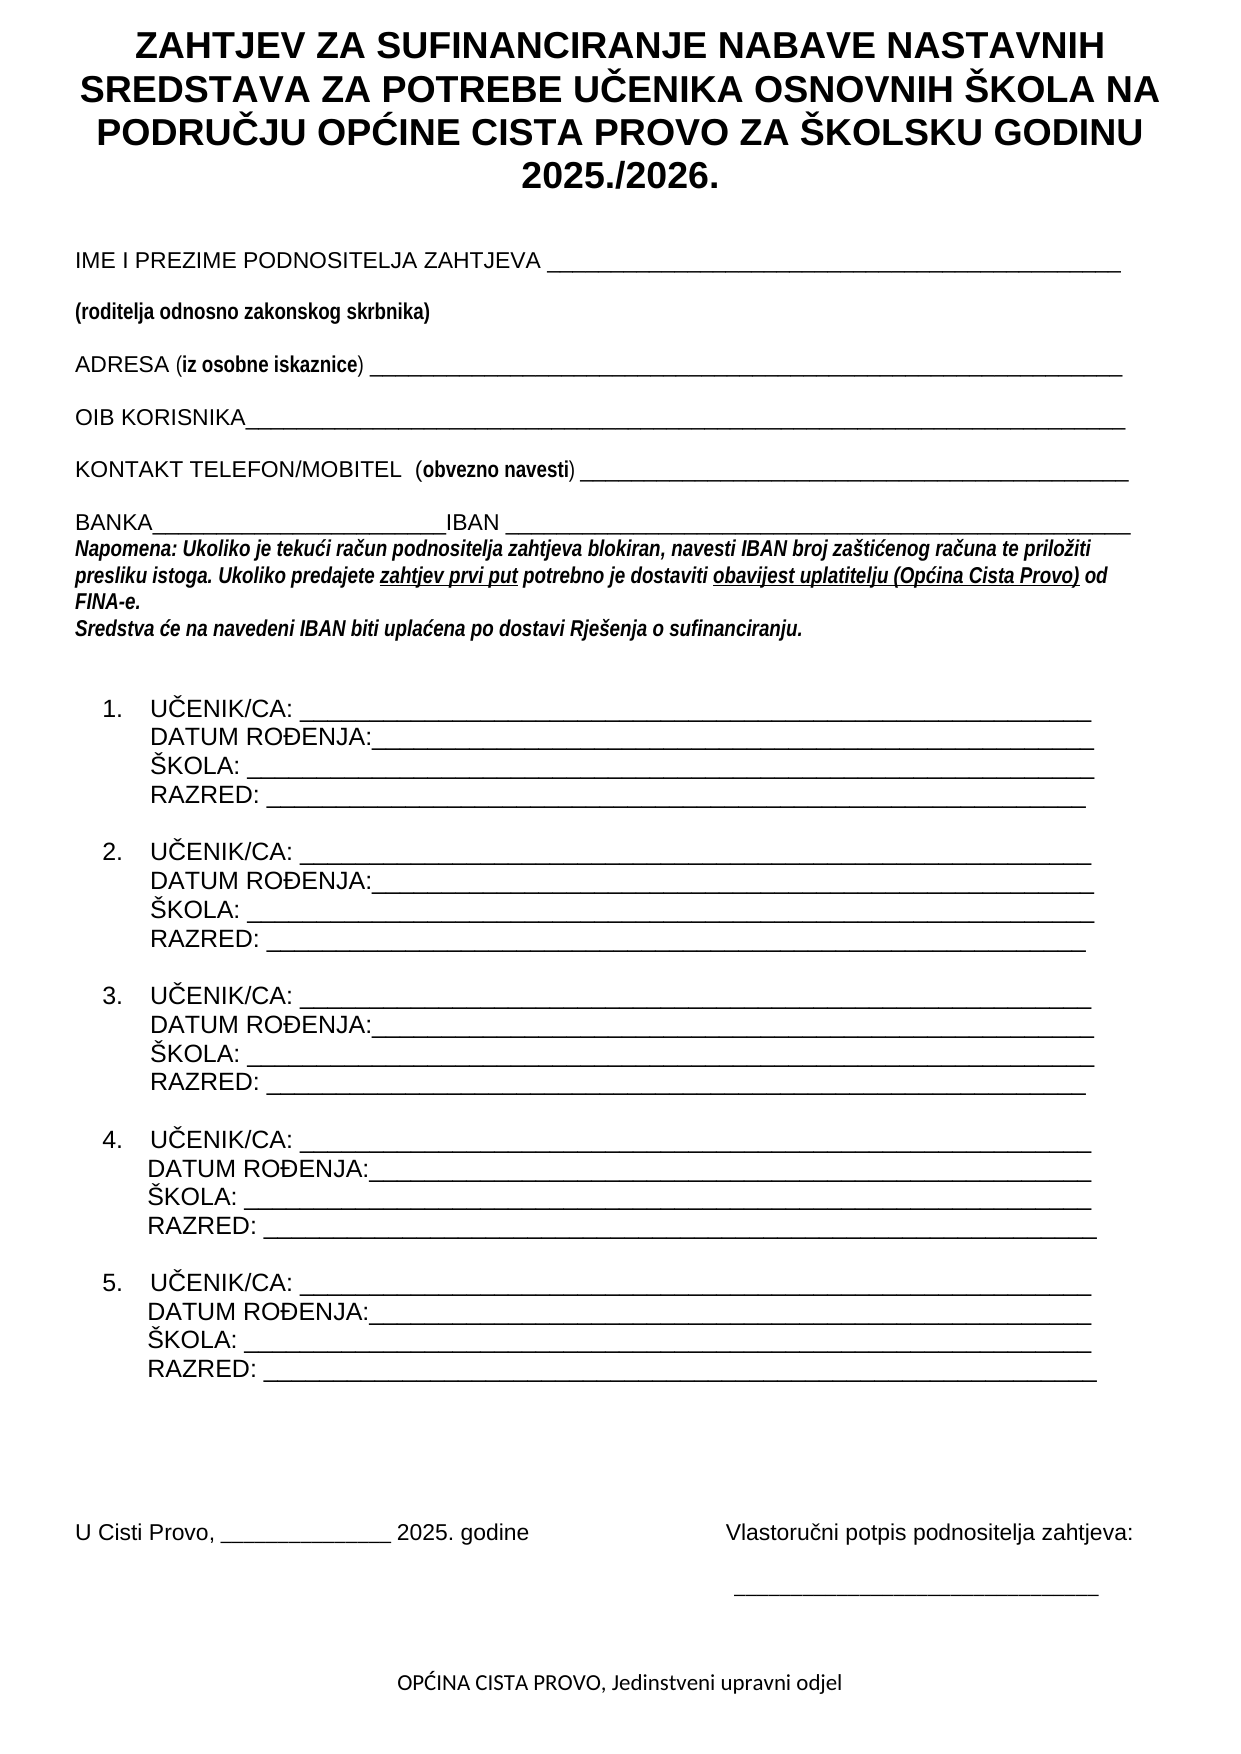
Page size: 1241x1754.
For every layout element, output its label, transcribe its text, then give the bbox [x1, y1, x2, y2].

list UČENIK/CA: _________________________________________________________ [112, 693, 1165, 722]
text DATUM ROĐENJA:____________________________________________________ ŠKOLA: _____________________________________________________________ RAZRED: ____________________________________________________________ [112, 1153, 1165, 1240]
list UČENIK/CA: _________________________________________________________ [112, 981, 1165, 1010]
text ŠKOLA: _____________________________________________________________ RAZRED: ___________________________________________________________ [150, 751, 1165, 808]
text DATUM ROĐENJA:____________________________________________________ [150, 722, 1165, 751]
text IME I PREZIME PODNOSITELJA ZAHTJEVA _____________________________________________ [75, 247, 1165, 273]
text FINA-e. [75, 588, 1165, 614]
list UČENIK/CA: _________________________________________________________ [112, 1125, 1165, 1153]
text KONTAKT TELEFON/MOBITEL (obvezno navesti) ___________________________________________ [75, 456, 1165, 483]
text OIB KORISNIKA_____________________________________________________________________ [75, 404, 1165, 430]
list UČENIK/CA: _________________________________________________________ [112, 1268, 1165, 1297]
text (roditelja odnosno zakonskog skrbnika) [75, 298, 1165, 324]
text DATUM ROĐENJA:____________________________________________________ ŠKOLA: _____________________________________________________________ RAZRED: ___________________________________________________________ [150, 866, 1165, 952]
text Sredstva će na navedeni IBAN biti uplaćena po dostavi Rješenja o sufinanciranju. [75, 614, 1165, 641]
text DATUM ROĐENJA:____________________________________________________ ŠKOLA: _____________________________________________________________ RAZRED: ____________________________________________________________ [112, 1297, 1165, 1383]
text ADRESA (iz osobne iskaznice) ___________________________________________________________ [75, 351, 1165, 377]
text U Cisti Provo, _______________ 2025. godine Vlastoručni potpis podnositelja zahtjeva: [75, 1518, 1165, 1546]
text ________________________________ [75, 1571, 1165, 1599]
list UČENIK/CA: _________________________________________________________ [112, 837, 1165, 866]
text DATUM ROĐENJA:____________________________________________________ ŠKOLA: _____________________________________________________________ RAZRED: ___________________________________________________________ [150, 1010, 1165, 1096]
text BANKA_______________________IBAN _________________________________________________ Napomena: Ukoliko je tekući račun podnositelja zahtjeva blokiran, navesti IBAN broj zaštićenog računa te priložiti presliku istoga. Ukoliko predajete zahtjev prvi put potrebno je dostaviti obavijest uplatitelju (Općina Cista Provo) od [75, 509, 1165, 588]
